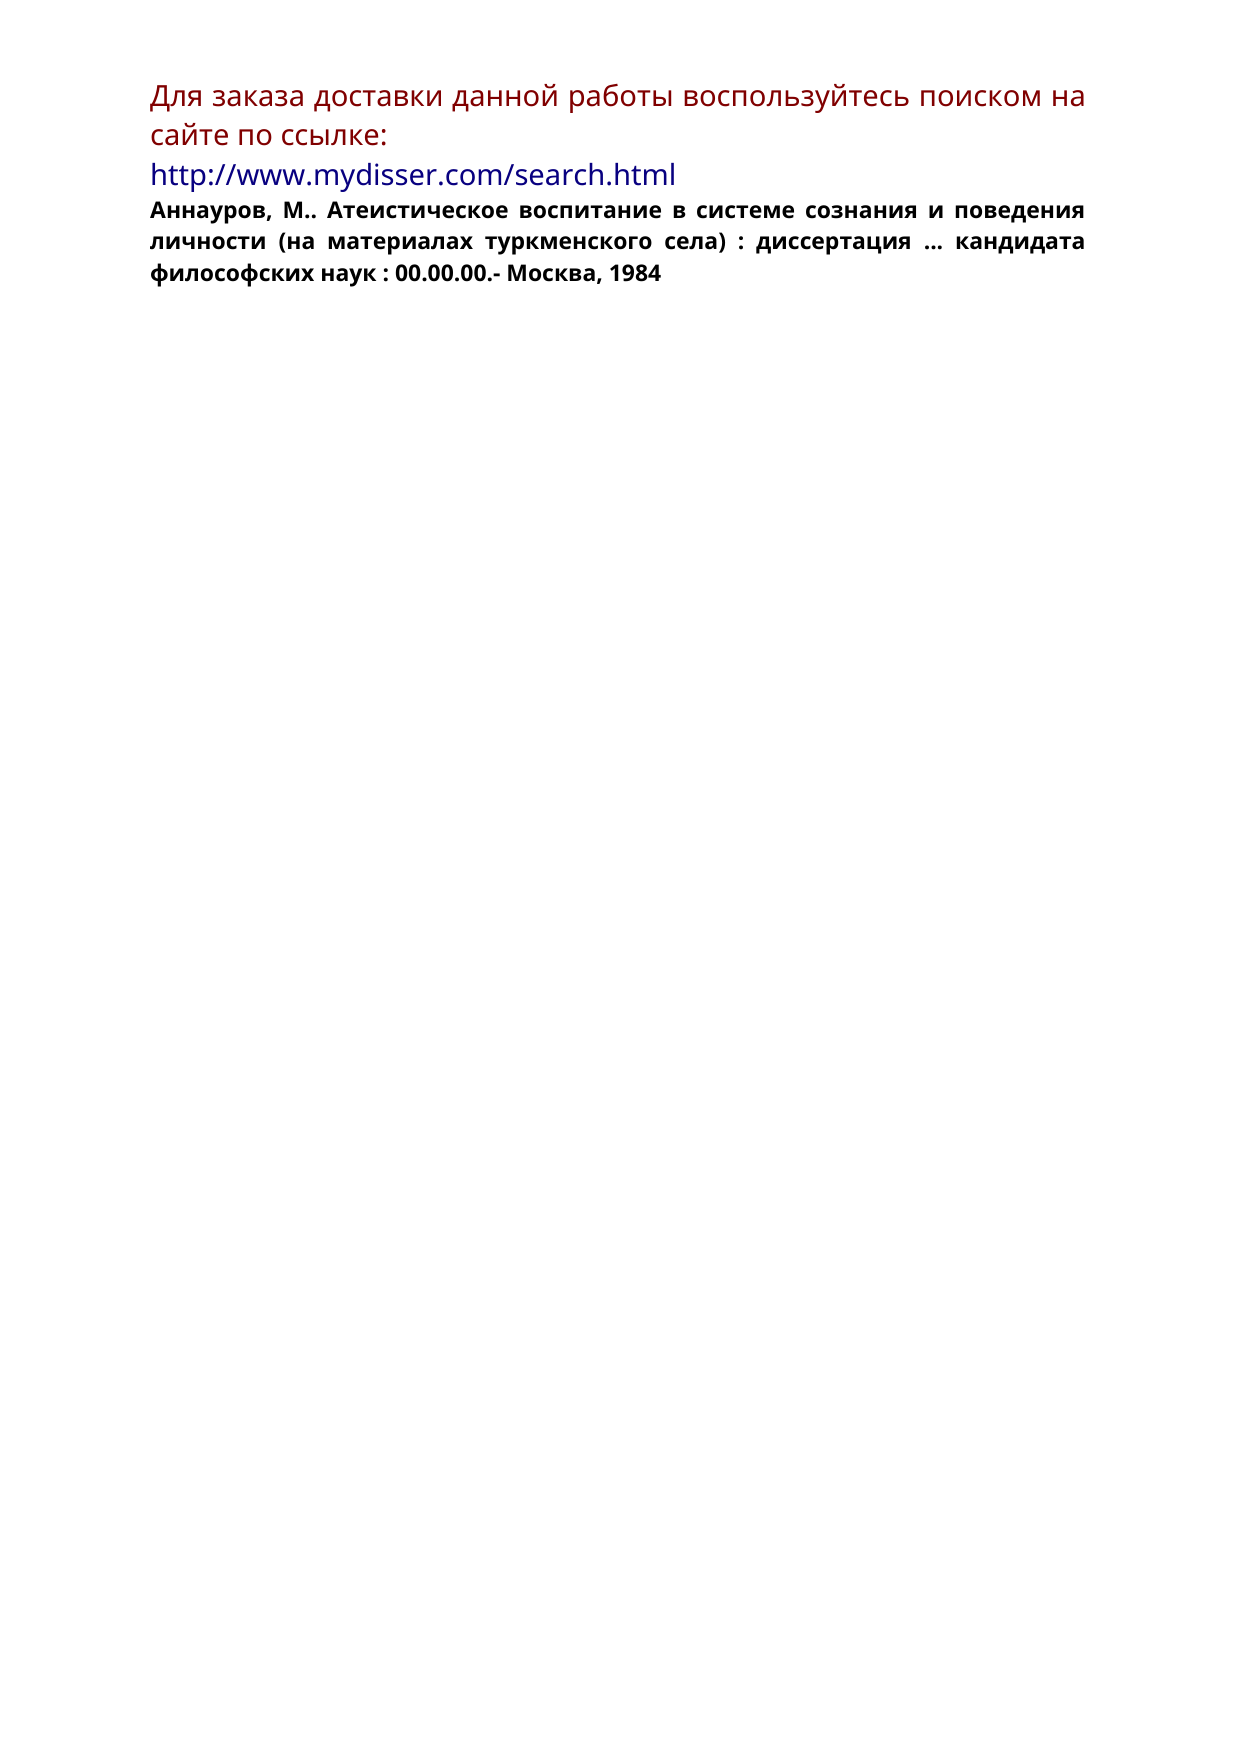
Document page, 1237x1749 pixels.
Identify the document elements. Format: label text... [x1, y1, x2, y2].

text Аннауров, М.. Атеистическое воспитание в системе сознания и поведения личности (на материалах туркменского села) : диссертация ... кандидата философских наук : 00.00.00.- Москва, 1984 [150, 194, 1086, 288]
